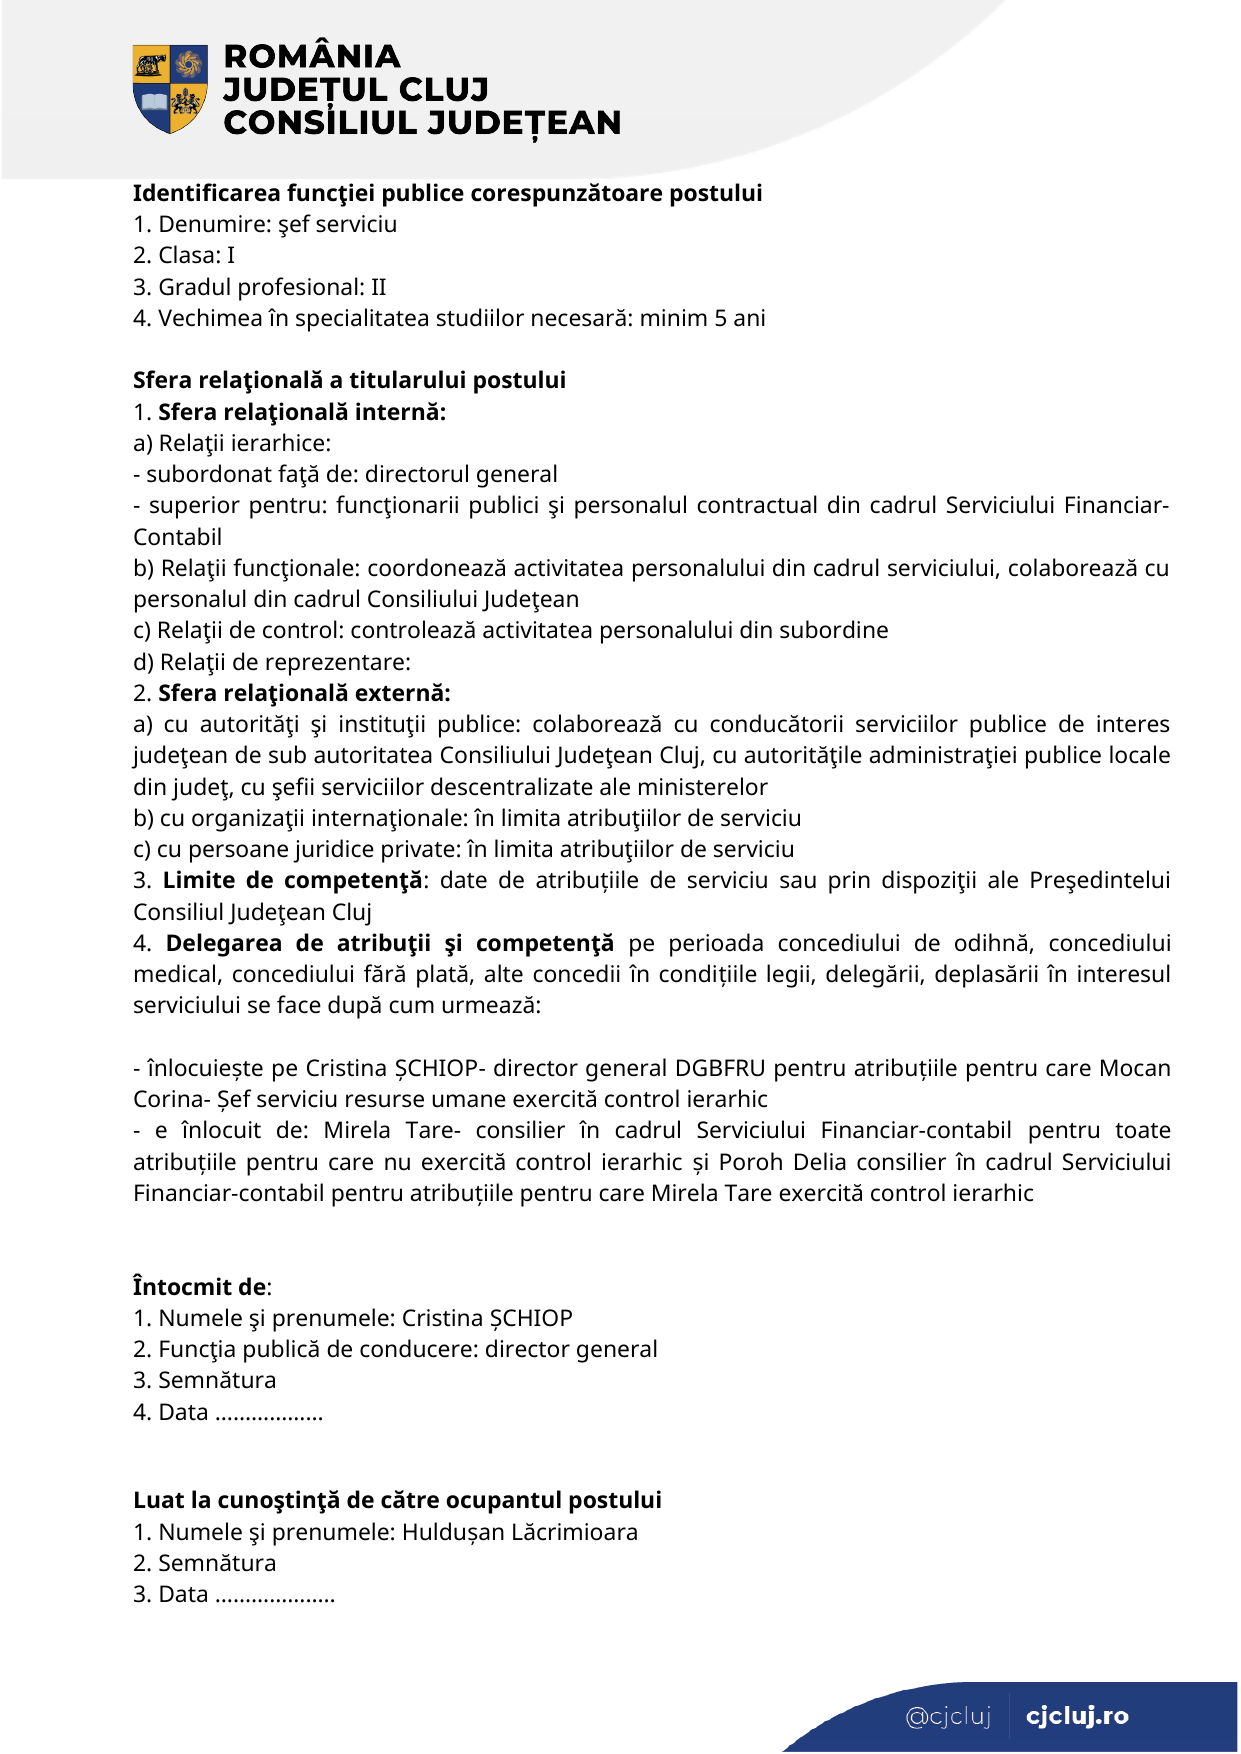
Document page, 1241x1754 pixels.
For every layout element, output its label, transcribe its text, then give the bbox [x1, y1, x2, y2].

text Întocmit de: [133, 1271, 1172, 1302]
text 3. Semnătura [133, 1364, 1172, 1396]
text Luat la cunoştinţă de către ocupantul postului [133, 1484, 1172, 1516]
text 4. Data ……………… [133, 1396, 1172, 1427]
text - e înlocuit de: Mirela Tare- consilier în cadrul Serviciului Financiar-contabil pentru toate atribuțiile pentru care nu exercită control ierarhic și Poroh Delia consilier în cadrul Serviciului Financiar-contabil pentru atribuțiile pentru care Mirela Tare exercită control ierarhic [133, 1114, 1172, 1208]
subtitle Identificarea funcţiei publice corespunzătoare postului [133, 177, 1172, 208]
text 3. Limite de competenţă: date de atribuţiile de serviciu sau prin dispoziţii ale Preşedintelui Consiliul Judeţean Cluj [133, 864, 1172, 927]
text 2. Clasa: I [133, 239, 1172, 271]
text 1. Numele şi prenumele: Cristina ȘCHIOP [133, 1302, 1172, 1333]
text b) Relaţii funcţionale: coordonează activitatea personalului din cadrul serviciului, colaborează cu personalul din cadrul Consiliului Judeţean [133, 552, 1172, 614]
picture [132, 37, 620, 143]
text - înlocuieşte pe Cristina ȘCHIOP- director general DGBFRU pentru atribuțiile pentru care Mocan Corina- Șef serviciu resurse umane exercită control ierarhic [133, 1052, 1172, 1114]
text 2. Semnătura [133, 1547, 1172, 1578]
text 4. Vechimea în specialitatea studiilor necesară: minim 5 ani [133, 302, 1172, 333]
text 2. Sfera relaţională externă: [133, 677, 1172, 708]
text d) Relaţii de reprezentare: [133, 646, 1172, 677]
text 3. Data ……………….. [133, 1578, 1172, 1609]
text 1. Numele şi prenumele: Huldușan Lăcrimioara [133, 1516, 1172, 1547]
text 4. Delegarea de atribuţii şi competenţă pe perioada concediului de odihnă, concediului medical, concediului fără plată, alte concedii în condițiile legii, delegării, deplasării în interesul serviciului se face după cum urmează: [133, 927, 1172, 1021]
picture [781, 1682, 1238, 1752]
text b) cu organizaţii internaţionale: în limita atribuţiilor de serviciu [133, 802, 1172, 833]
text 1. Denumire: şef serviciu [133, 208, 1172, 239]
text - superior pentru: funcţionarii publici şi personalul contractual din cadrul Serviciului Financiar-Contabil [133, 489, 1172, 552]
text 2. Funcţia publică de conducere: director general [133, 1333, 1172, 1364]
text 3. Gradul profesional: II [133, 271, 1172, 302]
text c) cu persoane juridice private: în limita atribuţiilor de serviciu [133, 833, 1172, 864]
text c) Relaţii de control: controlează activitatea personalului din subordine [133, 614, 1172, 646]
text a) Relaţii ierarhice: [133, 427, 1172, 458]
text - subordonat faţă de: directorul general [133, 458, 1172, 489]
text a) cu autorităţi şi instituţii publice: colaborează cu conducătorii serviciilor publice de interes judeţean de sub autoritatea Consiliului Judeţean Cluj, cu autorităţile administraţiei publice locale din judeţ, cu şefii serviciilor descentralizate ale ministerelor [133, 708, 1172, 802]
text 1. Sfera relaţională internă: [133, 396, 1172, 427]
subtitle Sfera relaţională a titularului postului [133, 364, 1172, 396]
